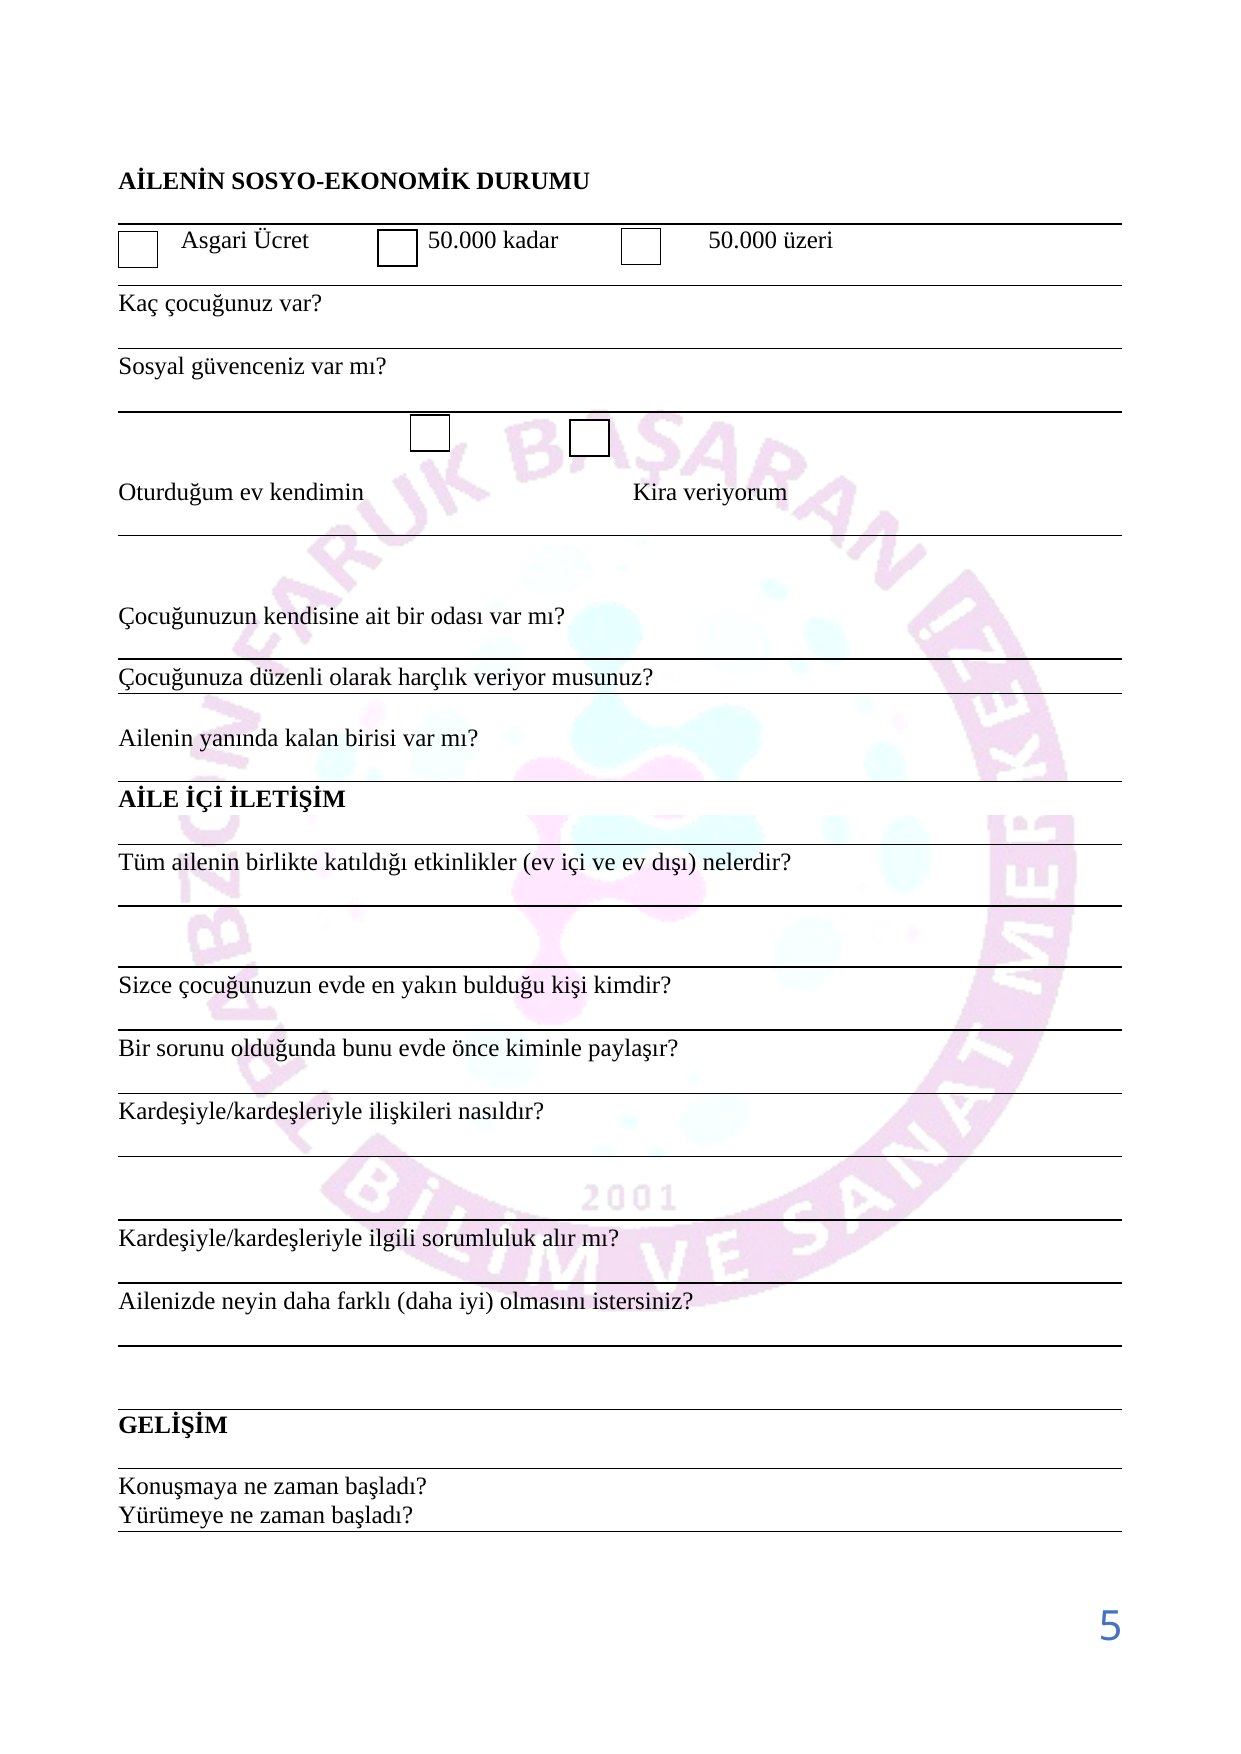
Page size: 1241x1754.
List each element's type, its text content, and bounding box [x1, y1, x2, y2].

text AİLENİN SOSYO-EKONOMİK DURUMU [118, 166, 1122, 194]
text Bir sorunu olduğunda bunu evde önce kiminle paylaşır? [118, 1031, 1122, 1064]
text Kardeşiyle/kardeşleriyle ilişkileri nasıldır? [118, 1094, 1122, 1127]
text Çocuğunuzun kendisine ait bir odası var mı? [118, 536, 1122, 629]
text GELİŞİM [118, 1410, 1122, 1439]
text Çocuğunuza düzenli olarak harçlık veriyor musunuz? [118, 660, 1122, 693]
text Tüm ailenin birlikte katıldığı etkinlikler (ev içi ve ev dışı) nelerdir? [118, 845, 1122, 876]
text Kardeşiyle/kardeşleriyle ilgili sorumluluk alır mı? [118, 1221, 1122, 1253]
text Sizce çocuğunuzun evde en yakın bulduğu kişi kimdir? [118, 968, 1122, 1001]
text AİLE İÇİ İLETİŞİM [118, 782, 1122, 815]
text Yürümeye ne zaman başladı? [118, 1496, 1122, 1531]
text Konuşmaya ne zaman başladı? [118, 1469, 1122, 1496]
text Oturduğum ev kendimin Kira veriyorum [118, 413, 1122, 506]
text Ailenin yanında kalan birisi var mı? [118, 723, 1122, 752]
text Sosyal güvenceniz var mı? [118, 349, 1122, 382]
text Asgari Ücret 50.000 kadar 50.000 üzeri [118, 225, 1122, 256]
text Ailenizde neyin daha farklı (daha iyi) olmasını istersiniz? [118, 1284, 1122, 1317]
text Kaç çocuğunuz var? [118, 286, 1122, 319]
